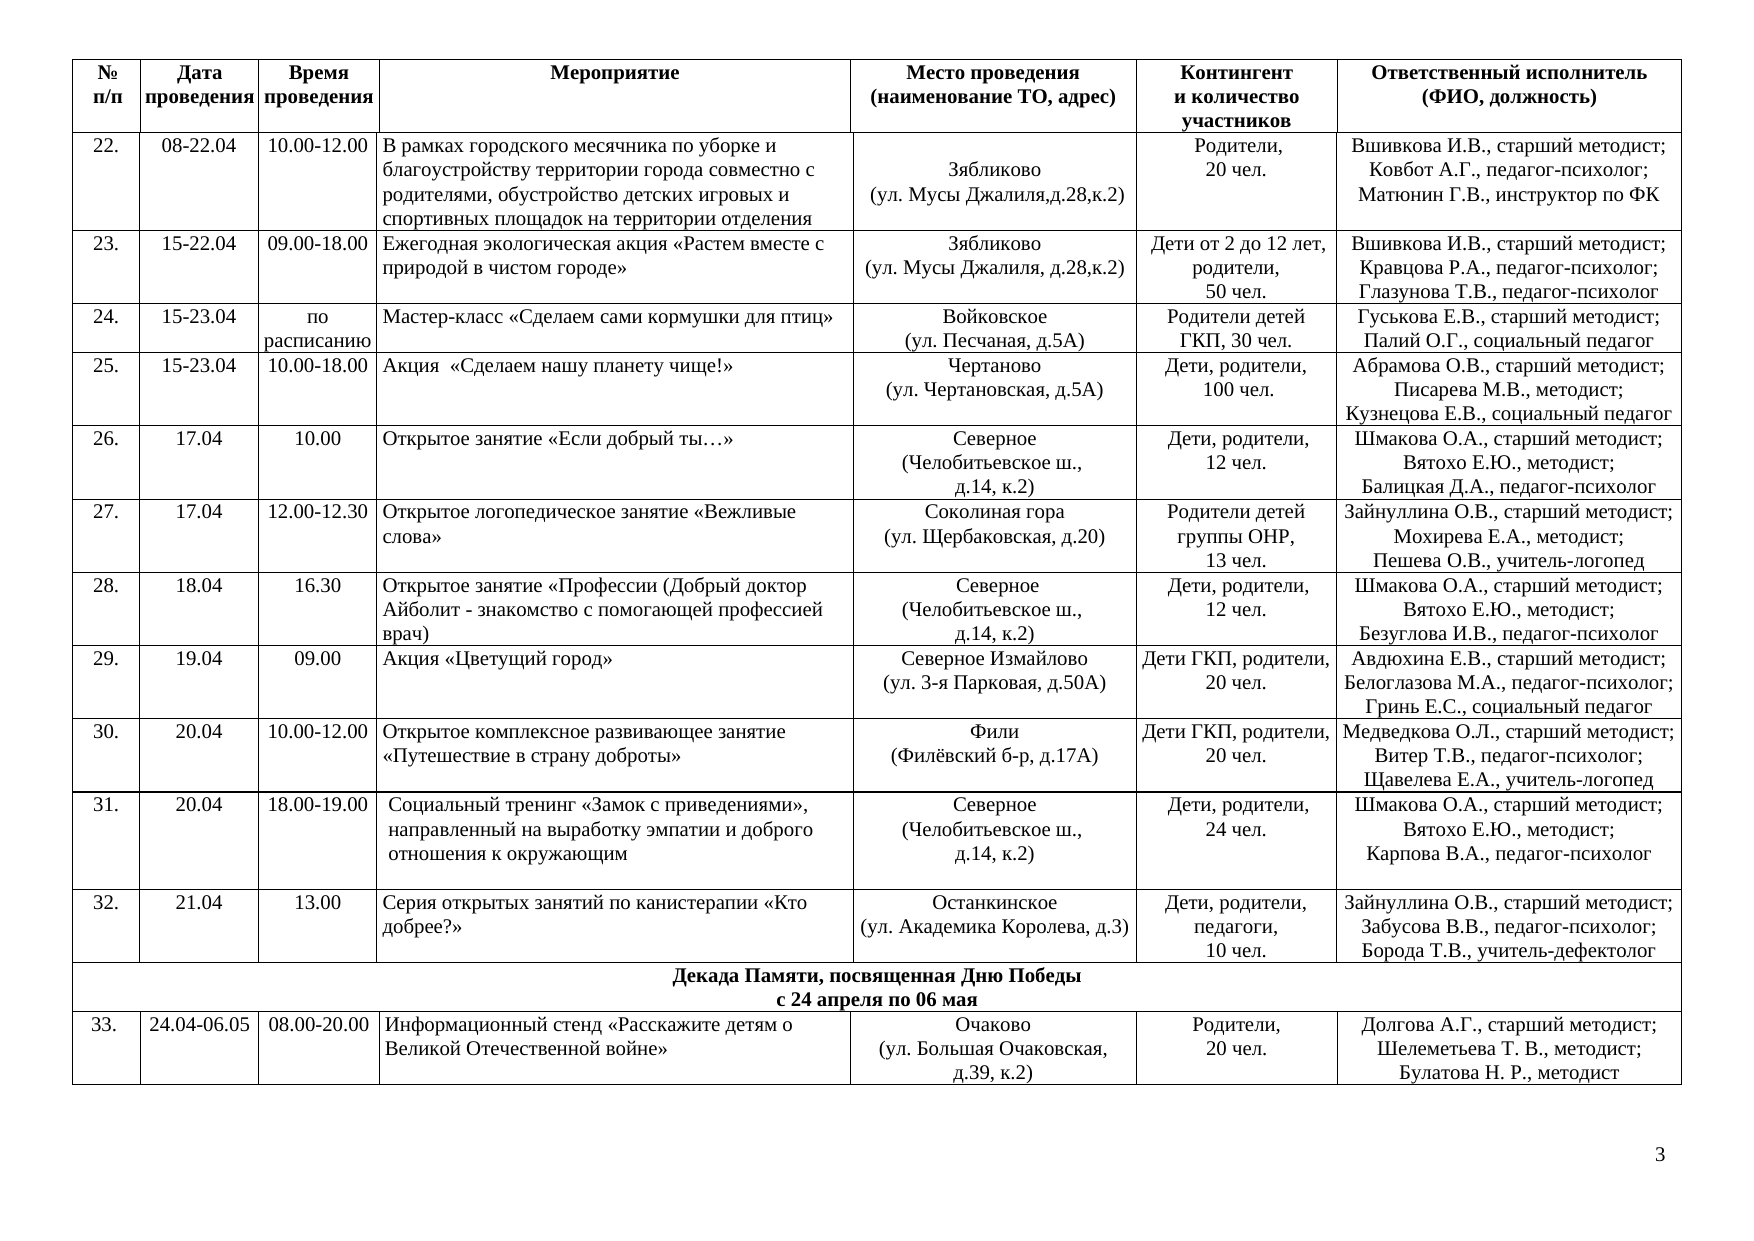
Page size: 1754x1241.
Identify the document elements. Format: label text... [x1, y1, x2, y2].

table_cell Социальный тренинг «Замок с приведениями», направленный на выработку эмпатии и доброго отношения к окружающим [377, 793, 853, 889]
table_cell 23. [73, 231, 139, 303]
table_cell Зябликово (ул. Мусы Джалиля, д.28,к.2) [854, 231, 1136, 303]
table_cell 10.00-12.00 [259, 719, 376, 791]
table_cell Дети от 2 до 12 лет, родители, 50 чел. [1137, 231, 1336, 303]
table_cell 21.04 [140, 890, 258, 962]
table_cell 33. [73, 1012, 140, 1084]
table_cell Дети, родители, 12 чел. [1137, 573, 1336, 645]
table_cell 26. [73, 426, 139, 498]
table_cell 15-22.04 [140, 231, 258, 303]
table_cell Вшивкова И.В., старший методист; Ковбот А.Г., педагог-психолог; Матюнин Г.В., инструктор по ФК [1337, 133, 1681, 229]
table_cell 08.00-20.00 [259, 1012, 379, 1084]
table_cell Открытое занятие «Если добрый ты…» [377, 426, 853, 498]
table_cell 15-23.04 [140, 353, 258, 425]
table_header № п/п [73, 60, 140, 132]
table_cell Гуськова Е.В., старший методист; Палий О.Г., социальный педагог [1337, 304, 1681, 352]
table_cell 19.04 [140, 646, 258, 718]
table_cell 13.00 [259, 890, 376, 962]
table_cell Дети, родители, 100 чел. [1137, 353, 1336, 425]
table_header Время проведения [259, 60, 379, 132]
table_header Мероприятие [380, 60, 850, 132]
table_cell 20.04 [140, 719, 258, 791]
table_cell Фили (Филёвский б-р, д.17А) [854, 719, 1136, 791]
table_cell Чертаново (ул. Чертановская, д.5А) [854, 353, 1136, 425]
table_cell Дети, родители, 24 чел. [1137, 793, 1336, 889]
table_cell Очаково (ул. Большая Очаковская, д.39, к.2) [851, 1012, 1136, 1084]
table_cell Зябликово (ул. Мусы Джалиля,д.28,к.2) [854, 133, 1136, 229]
table_cell 25. [73, 353, 139, 425]
table_cell 17.04 [140, 500, 258, 572]
table_cell 08-22.04 [140, 133, 258, 229]
table_header Контингент и количество участников [1137, 60, 1337, 132]
table_cell 32. [73, 890, 139, 962]
table_cell 20.04 [140, 793, 258, 889]
table_header Дата проведения [141, 60, 258, 132]
table_cell Северное (Челобитьевское ш., д.14, к.2) [854, 793, 1136, 889]
table_cell Дети ГКП, родители, 20 чел. [1137, 646, 1336, 718]
table_cell 18.00-19.00 [259, 793, 376, 889]
table_cell Абрамова О.В., старший методист; Писарева М.В., методист; Кузнецова Е.В., социальный педагог [1337, 353, 1681, 425]
table_cell Мастер-класс «Сделаем сами кормушки для птиц» [377, 304, 853, 352]
table_cell Акция «Цветущий город» [377, 646, 853, 718]
table_cell 28. [73, 573, 139, 645]
table_cell 24. [73, 304, 139, 352]
table_cell по расписанию [328, 304, 376, 352]
table_cell Открытое комплексное развивающее занятие «Путешествие в страну доброты» [377, 719, 853, 791]
table_cell Северное (Челобитьевское ш., д.14, к.2) [854, 573, 1136, 645]
table_cell Соколиная гора (ул. Щербаковская, д.20) [854, 500, 1136, 572]
table_cell 09.00-18.00 [259, 231, 376, 303]
table_cell Акция «Сделаем нашу планету чище!» [377, 353, 853, 425]
table_cell Северное Измайлово (ул. 3-я Парковая, д.50А) [854, 646, 1136, 718]
table_cell 09.00 [259, 646, 376, 718]
table_cell Информационный стенд «Расскажите детям о Великой Отечественной войне» [380, 1012, 850, 1084]
table_cell Войковское (ул. Песчаная, д.5А) [854, 304, 1136, 352]
table_cell Дети, родители, 12 чел. [1137, 426, 1336, 498]
table_cell Шмакова О.А., старший методист; Вятохо Е.Ю., методист; Безуглова И.В., педагог-психолог [1337, 573, 1681, 645]
table_cell 30. [73, 719, 139, 791]
table_cell Вшивкова И.В., старший методист; Кравцова Р.А., педагог-психолог; Глазунова Т.В., педагог-психолог [1337, 231, 1681, 303]
table_cell Дети ГКП, родители, 20 чел. [1137, 719, 1336, 791]
table_cell Ежегодная экологическая акция «Растем вместе с природой в чистом городе» [377, 231, 853, 303]
table_cell 12.00-12.30 [259, 500, 376, 572]
table_cell 10.00-18.00 [259, 353, 376, 425]
table_cell 18.04 [140, 573, 258, 645]
table_cell Долгова А.Г., старший методист; Шелеметьева Т. В., методист; Булатова Н. Р., методист [1338, 1012, 1681, 1084]
table_cell 31. [73, 793, 139, 889]
table_cell 22. [73, 133, 139, 229]
table_header Место проведения (наименование ТО, адрес) [851, 60, 1136, 132]
table_cell 15-23.04 [140, 304, 258, 352]
table_cell Шмакова О.А., старший методист; Вятохо Е.Ю., методист; Балицкая Д.А., педагог-психолог [1337, 426, 1681, 498]
table_cell Родители, 20 чел. [1137, 1012, 1337, 1084]
table_cell Медведкова О.Л., старший методист; Витер Т.В., педагог-психолог; Щавелева Е.А., учитель-логопед [1337, 719, 1681, 791]
table_cell 24.04-06.05 [141, 1012, 258, 1084]
table_cell по расписанию [259, 304, 307, 352]
table_cell 10.00-12.00 [259, 133, 376, 229]
table_cell Открытое логопедическое занятие «Вежливые слова» [377, 500, 853, 572]
table_cell Шмакова О.А., старший методист; Вятохо Е.Ю., методист; Карпова В.А., педагог-психолог [1337, 793, 1681, 889]
table_cell Родители, 20 чел. [1137, 133, 1336, 229]
table_cell Серия открытых занятий по канистерапии «Кто добрее?» [377, 890, 853, 962]
table_cell Авдюхина Е.В., старший методист; Белоглазова М.А., педагог-психолог; Гринь Е.С., социальный педагог [1337, 646, 1681, 718]
table_cell 17.04 [140, 426, 258, 498]
table_cell Открытое занятие «Профессии (Добрый доктор Айболит - знакомство с помогающей профессией врач) [429, 573, 853, 645]
table_cell 29. [73, 646, 139, 718]
table_header Ответственный исполнитель (ФИО, должность) [1338, 60, 1681, 132]
table_cell 10.00 [259, 426, 376, 498]
table_cell 16.30 [259, 573, 376, 645]
table_cell Зайнуллина О.В., старший методист; Мохирева Е.А., методист; Пешева О.В., учитель-логопед [1337, 500, 1681, 572]
table_cell Зайнуллина О.В., старший методист; Забусова В.В., педагог-психолог; Борода Т.В., учитель-дефектолог [1337, 890, 1681, 962]
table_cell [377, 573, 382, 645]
table_cell Декада Памяти, посвященная Дню Победы с 24 апреля по 06 мая [73, 963, 1681, 1011]
table_cell Родители детей группы ОНР, 13 чел. [1137, 500, 1336, 572]
table_cell Останкинское (ул. Академика Королева, д.3) [854, 890, 1136, 962]
table_cell Дети, родители, педагоги, 10 чел. [1137, 890, 1336, 962]
table_cell Северное (Челобитьевское ш., д.14, к.2) [854, 426, 1136, 498]
table_cell Родители детей ГКП, 30 чел. [1137, 304, 1336, 352]
table_cell 27. [73, 500, 139, 572]
table_cell В рамках городского месячника по уборке и благоустройству территории города совместно с родителями, обустройство детских игровых и спортивных площадок на территории отделения [377, 133, 853, 229]
